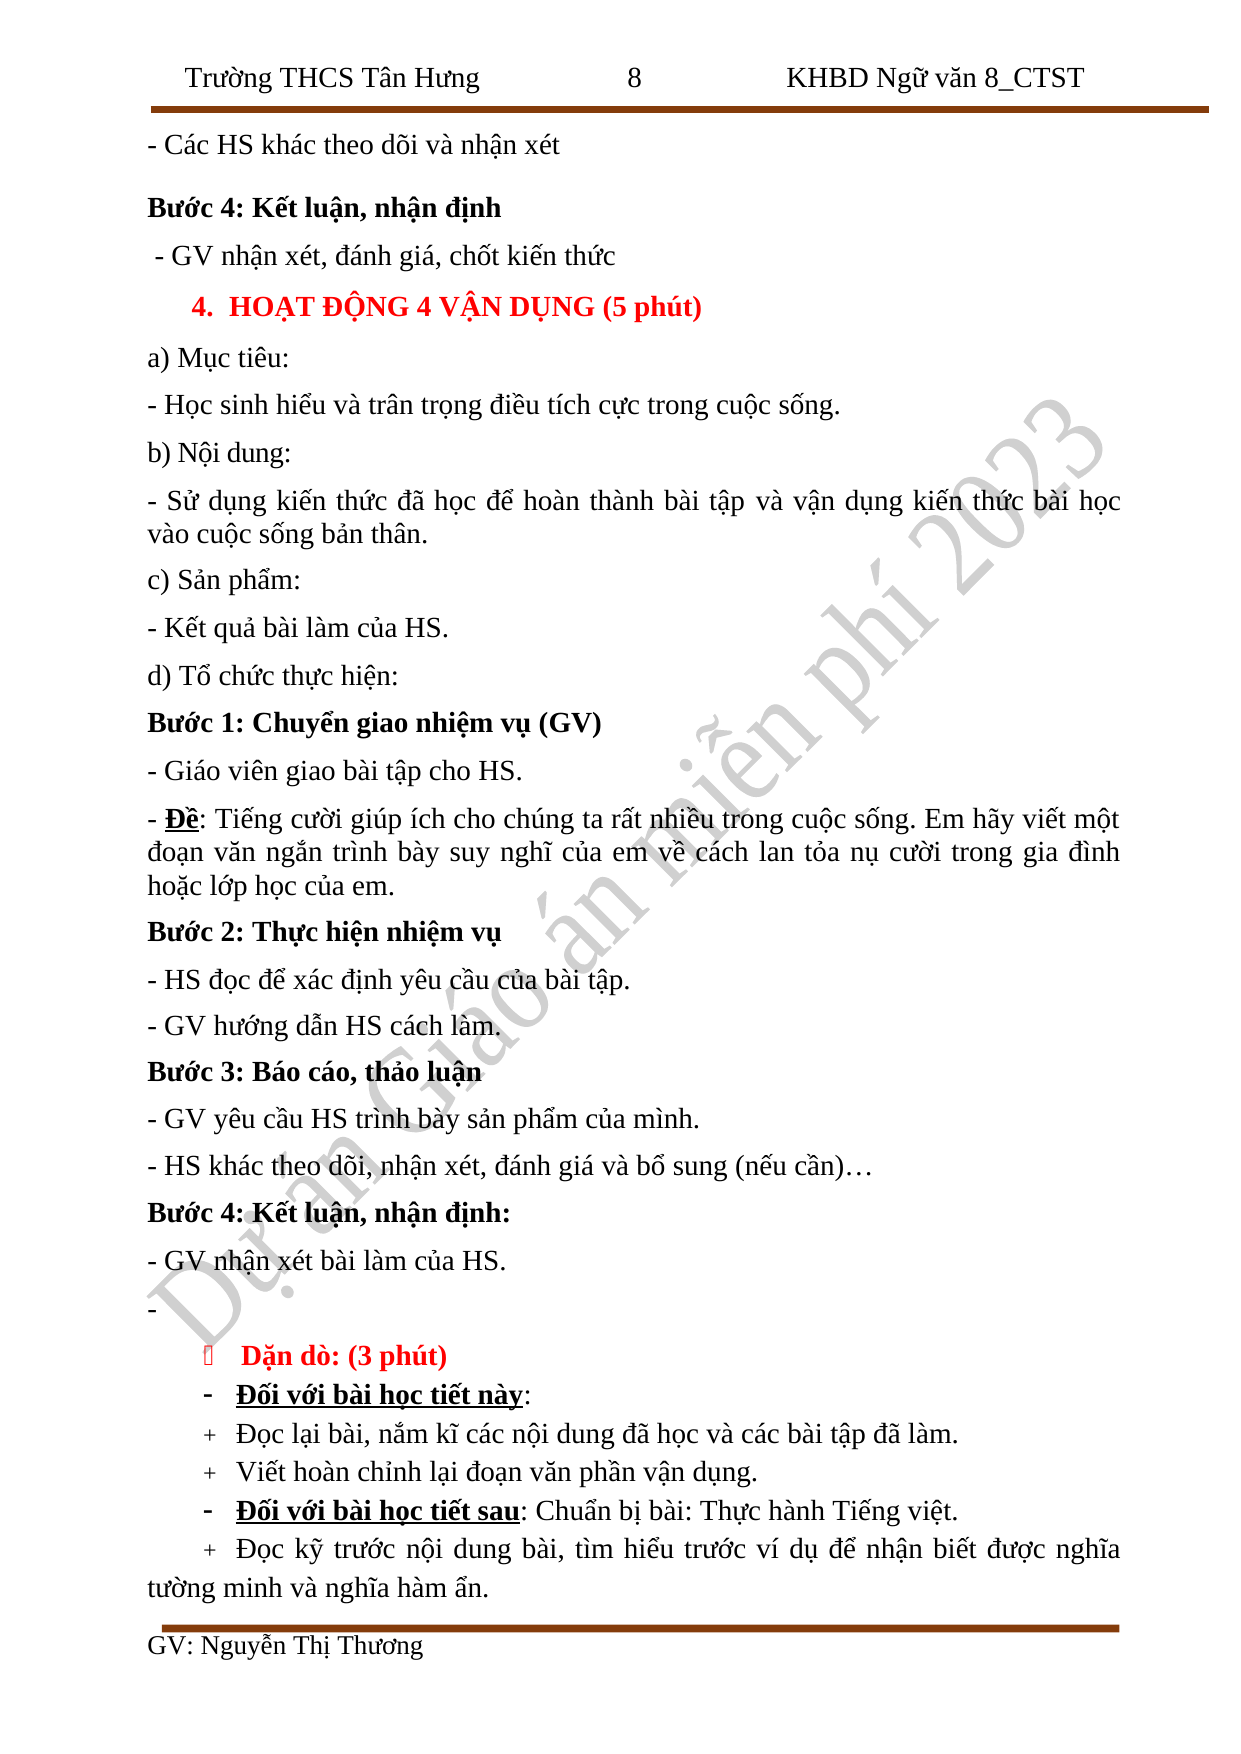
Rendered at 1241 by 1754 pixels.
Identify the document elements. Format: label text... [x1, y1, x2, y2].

text - GV hướng dẫn HS cách làm. [147, 1008, 1122, 1041]
text d) Tổ chức thực hiện: [147, 658, 1122, 691]
text - GV nhận xét bài làm của HS. [147, 1243, 1122, 1277]
text - Đề: Tiếng cười giúp ích cho chúng ta rất nhiều trong cuộc sống. Em hãy viết một đoạn văn ngắn trình bày suy nghĩ của em về cách lan tỏa nụ cười trong gia đình hoặc lớp học của em. [147, 801, 1122, 902]
text - Sử dụng kiến thức đã học để hoàn thành bài tập và vận dụng kiến thức bài học vào cuộc sống bản thân. [147, 483, 1122, 550]
text - Học sinh hiểu và trân trọng điều tích cực trong cuộc sống. [147, 387, 1122, 421]
list Dặn dò: (3 phút) [203, 1338, 1122, 1372]
text c) Sản phẩm: [147, 562, 1122, 596]
text Bước 1: Chuyển giao nhiệm vụ (GV) [147, 706, 1122, 739]
text - HS khác theo dõi, nhận xét, đánh giá và bổ sung (nếu cần)… [147, 1148, 1122, 1181]
text Bước 2: Thực hiện nhiệm vụ [147, 914, 1122, 948]
text Bước 4: Kết luận, nhận định: [147, 1195, 1122, 1229]
list Đối với bài học tiết sau: Chuẩn bị bài: Thực hành Tiếng việt. [147, 1493, 1122, 1526]
list HOẠT ĐỘNG 4 VẬN DỤNG (5 phút) [191, 289, 1122, 322]
list Đọc lại bài, nắm kĩ các nội dung đã học và các bài tập đã làm. [147, 1416, 1122, 1449]
text Bước 3: Báo cáo, thảo luận [147, 1054, 1122, 1087]
text - HS đọc để xác định yêu cầu của bài tập. [147, 962, 1122, 995]
text b) Nội dung: [147, 435, 1122, 469]
text - Giáo viên giao bài tập cho HS. [147, 753, 1122, 787]
text - [147, 1291, 1122, 1324]
text - Các HS khác theo dõi và nhận xét [147, 127, 1122, 161]
list Viết hoàn chỉnh lại đoạn văn phần vận dụng. [147, 1454, 1122, 1488]
text - Kết quả bài làm của HS. [147, 610, 1122, 644]
list Đối với bài học tiết này: [147, 1377, 1122, 1411]
list Đọc kỹ trước nội dung bài, tìm hiểu trước ví dụ để nhận biết được nghĩa tường minh và nghĩa hàm ẩn. [147, 1531, 1122, 1603]
text Bước 4: Kết luận, nhận định [147, 190, 1122, 223]
text a) Mục tiêu: [147, 340, 1122, 373]
text - GV yêu cầu HS trình bày sản phẩm của mình. [147, 1102, 1122, 1135]
text - GV nhận xét, đánh giá, chốt kiến thức [147, 238, 1122, 271]
